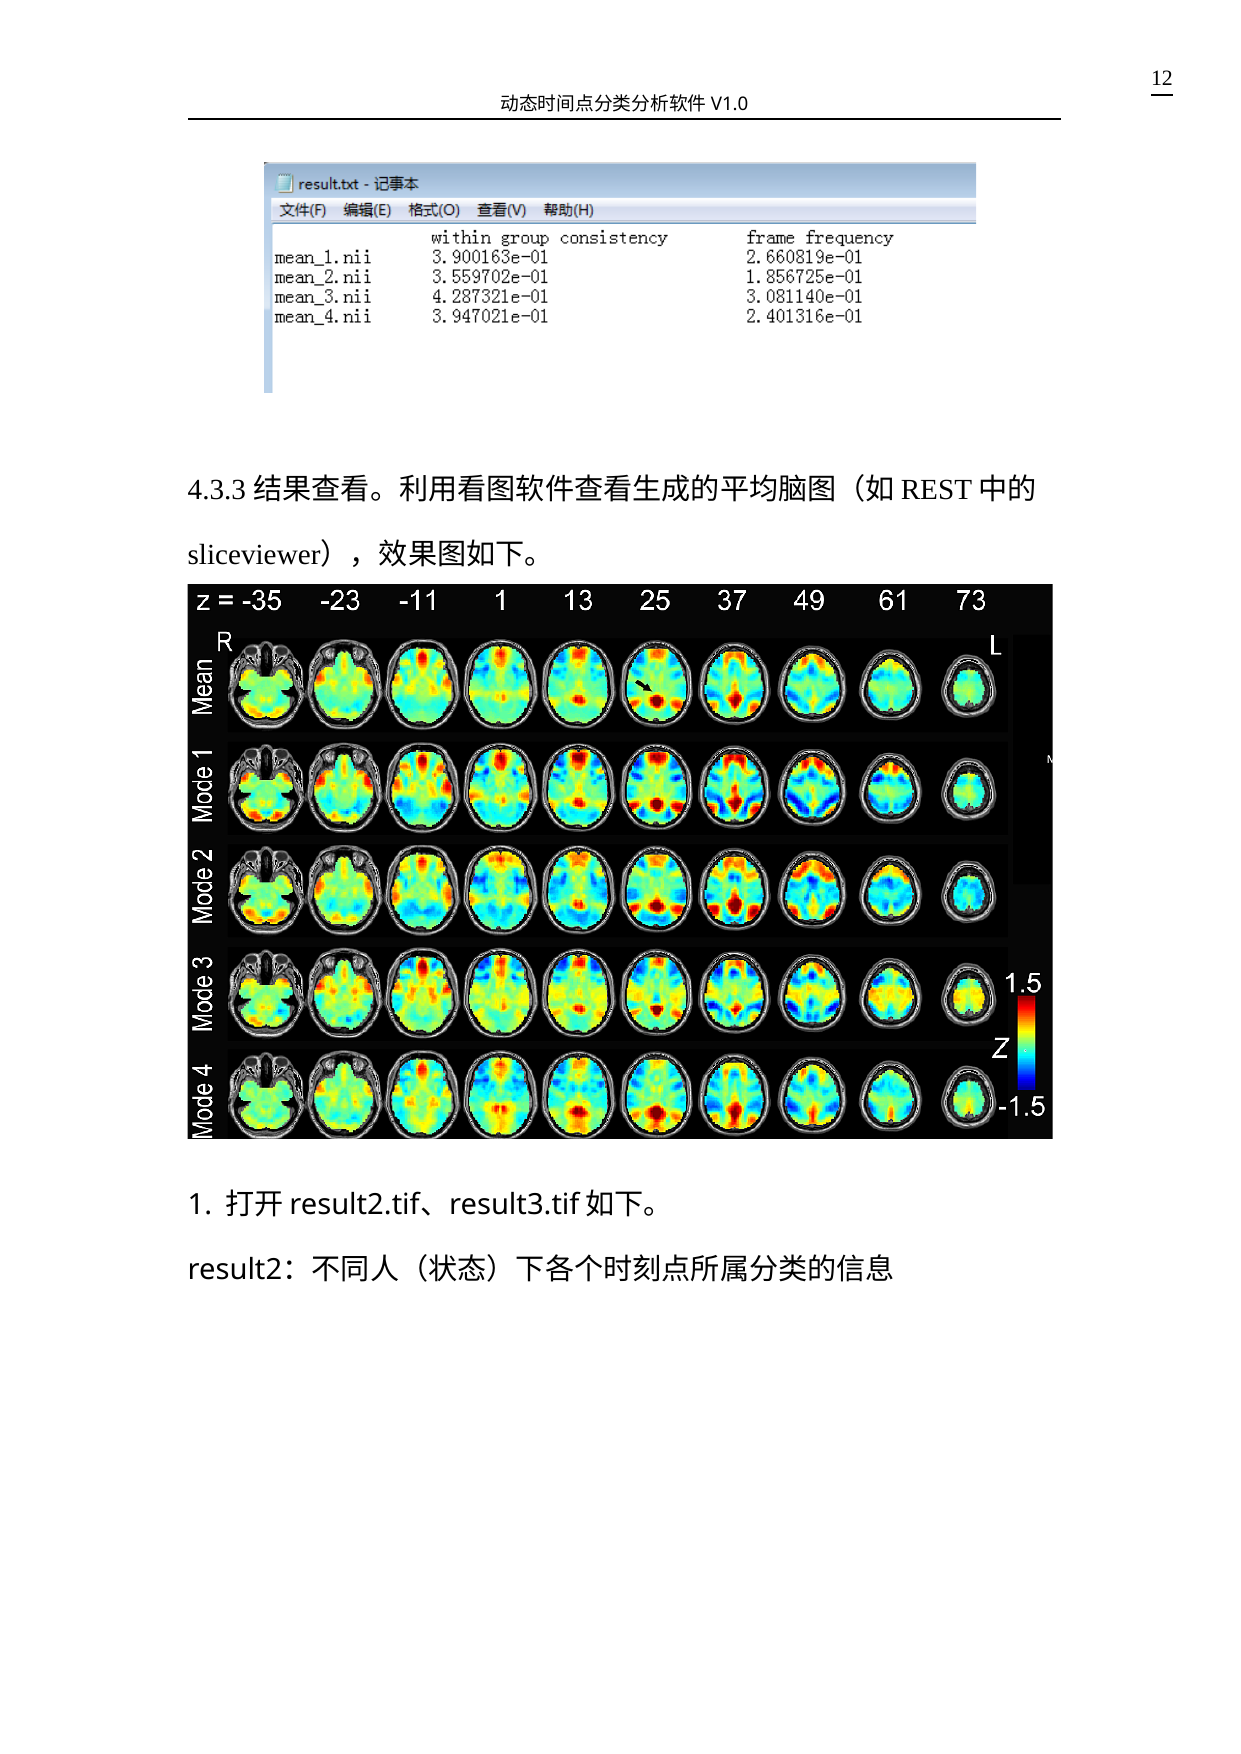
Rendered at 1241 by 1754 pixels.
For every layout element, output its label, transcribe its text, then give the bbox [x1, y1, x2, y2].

text result2：不同人（状态）下各个时刻点所属分类的信息 [187, 1234, 1053, 1299]
text 4.3.3 结果查看。利用看图软件查看生成的平均脑图（如REST中的sliceviewer），效果图如下。 [187, 454, 1053, 584]
list 打开result2.tif、result3.tif如下。 [187, 1169, 1053, 1234]
picture [264, 162, 977, 393]
picture [187, 584, 1053, 1139]
